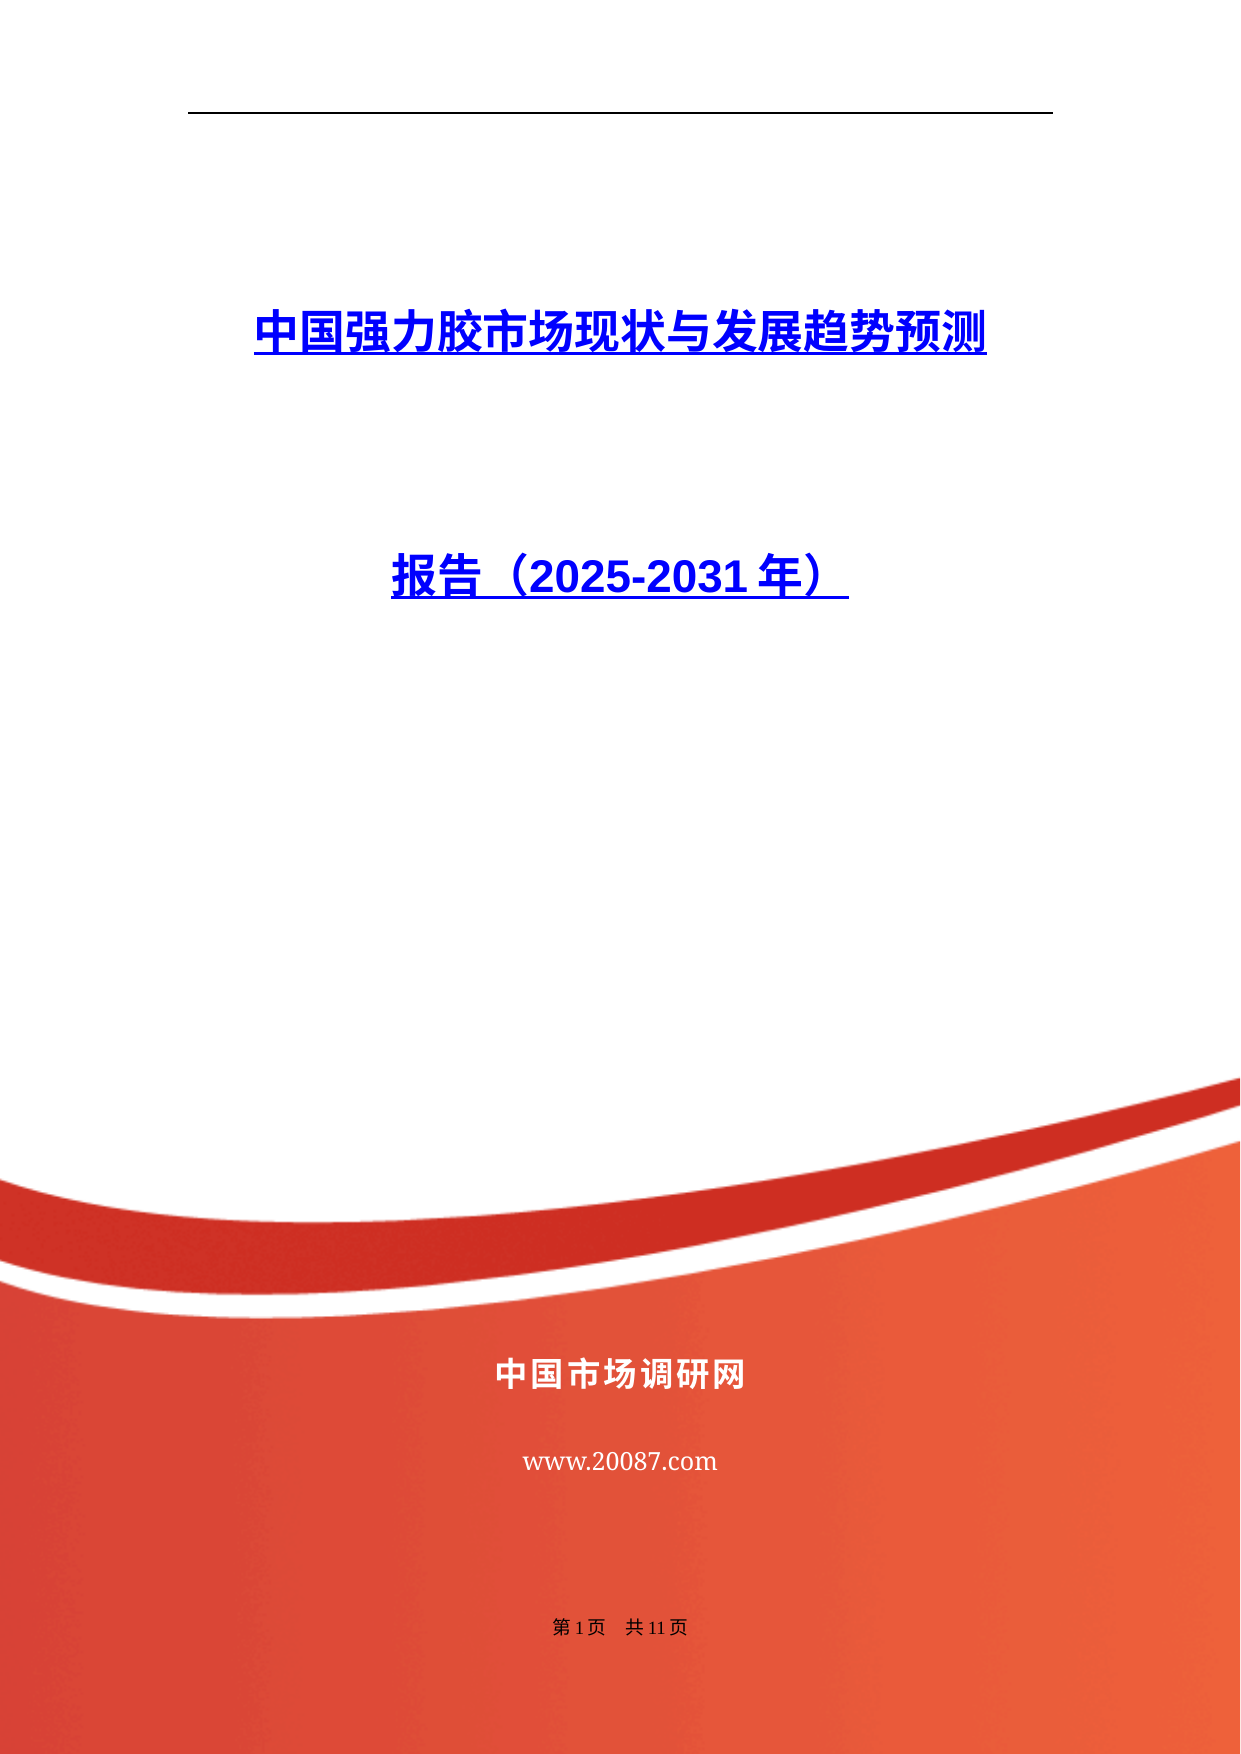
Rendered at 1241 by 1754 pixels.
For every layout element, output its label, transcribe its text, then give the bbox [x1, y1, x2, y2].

subtitle 中国市场调研网 [187, 1339, 1053, 1404]
table_header 中国强力胶市场现状与发展趋势预测报告（2025-2031年） [188, 207, 1053, 773]
text www.20087.com [187, 1428, 1053, 1493]
picture [0, 1006, 1241, 1754]
